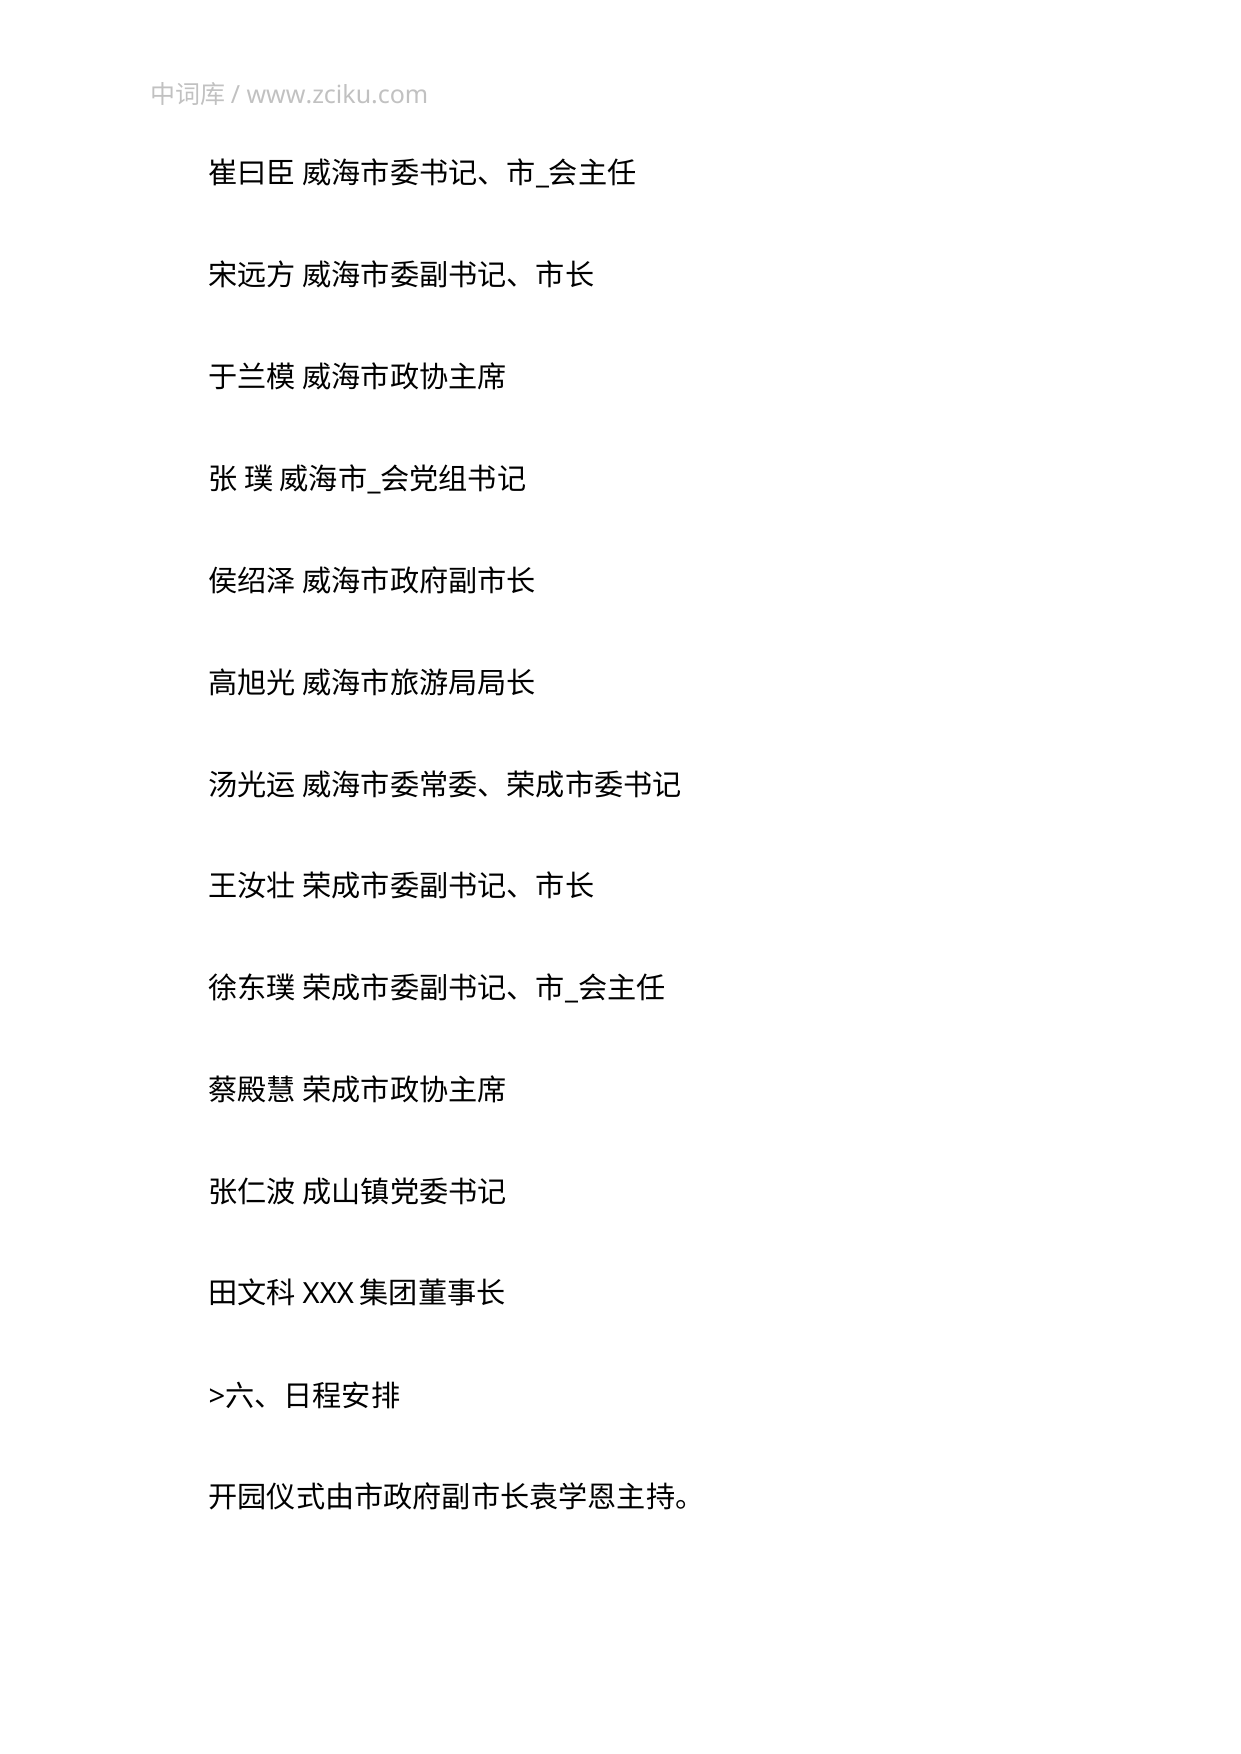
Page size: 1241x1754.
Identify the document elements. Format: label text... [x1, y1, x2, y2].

text 开园仪式由市政府副市长袁学恩主持。 [150, 1474, 1090, 1516]
text 王汝壮 荣成市委副书记、市长 [150, 863, 1090, 905]
text 张 璞 威海市_会党组书记 [150, 456, 1090, 498]
text 田文科 XXX集团董事长 [150, 1270, 1090, 1312]
text 蔡殿慧 荣成市政协主席 [150, 1067, 1090, 1109]
text 于兰模 威海市政协主席 [150, 354, 1090, 396]
text >六、日程安排 [150, 1372, 1090, 1414]
text 宋远方 威海市委副书记、市长 [150, 252, 1090, 294]
text 汤光运 威海市委常委、荣成市委书记 [150, 761, 1090, 803]
text 崔曰臣 威海市委书记、市_会主任 [150, 150, 1090, 192]
text 张仁波 成山镇党委书记 [150, 1168, 1090, 1211]
text 侯绍泽 威海市政府副市长 [150, 557, 1090, 600]
text 高旭光 威海市旅游局局长 [150, 659, 1090, 702]
text 徐东璞 荣成市委副书记、市_会主任 [150, 964, 1090, 1007]
